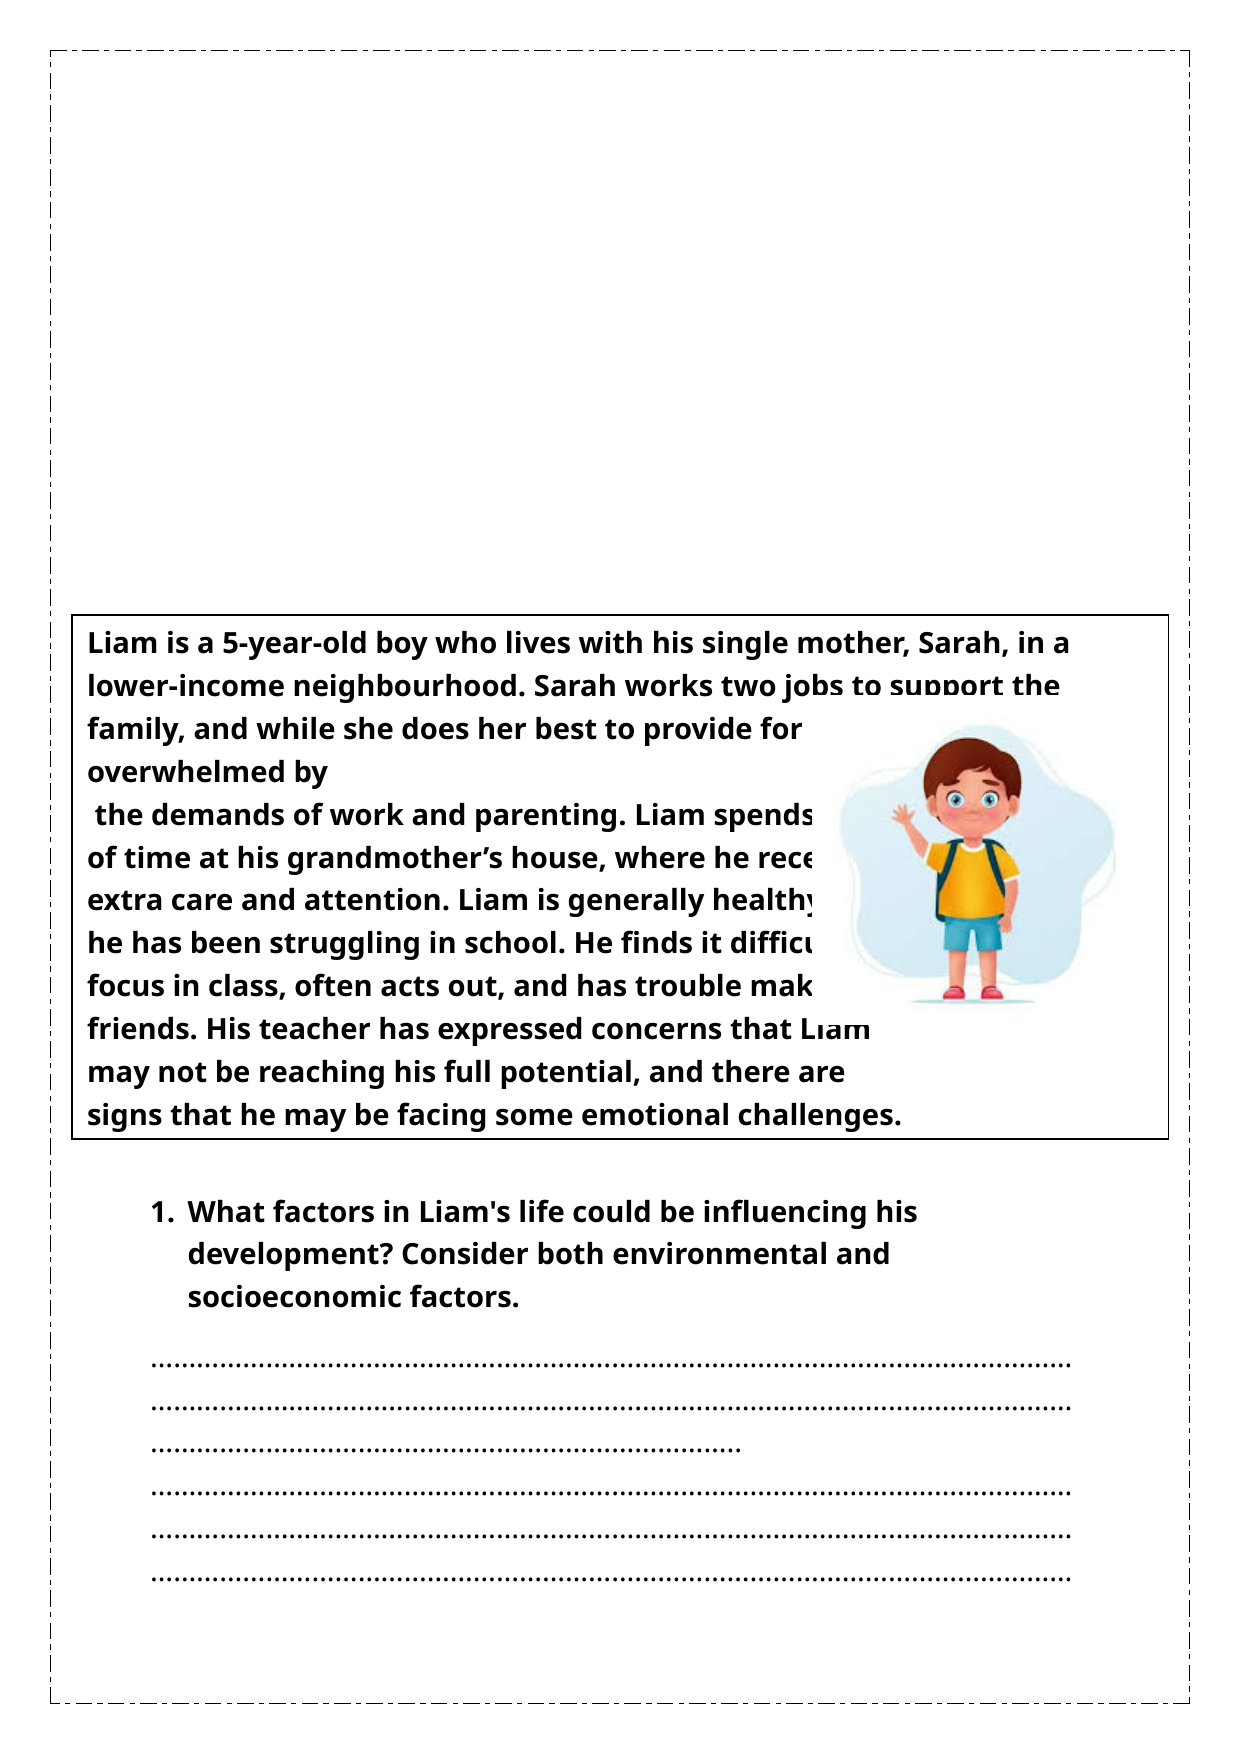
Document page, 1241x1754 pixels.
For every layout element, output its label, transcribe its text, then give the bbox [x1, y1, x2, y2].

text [150, 1336, 1090, 1590]
picture [812, 695, 1142, 1025]
list What factors in Liam's life could be influencing his development? Consider both environmental and socioeconomic factors. [150, 1191, 1090, 1316]
